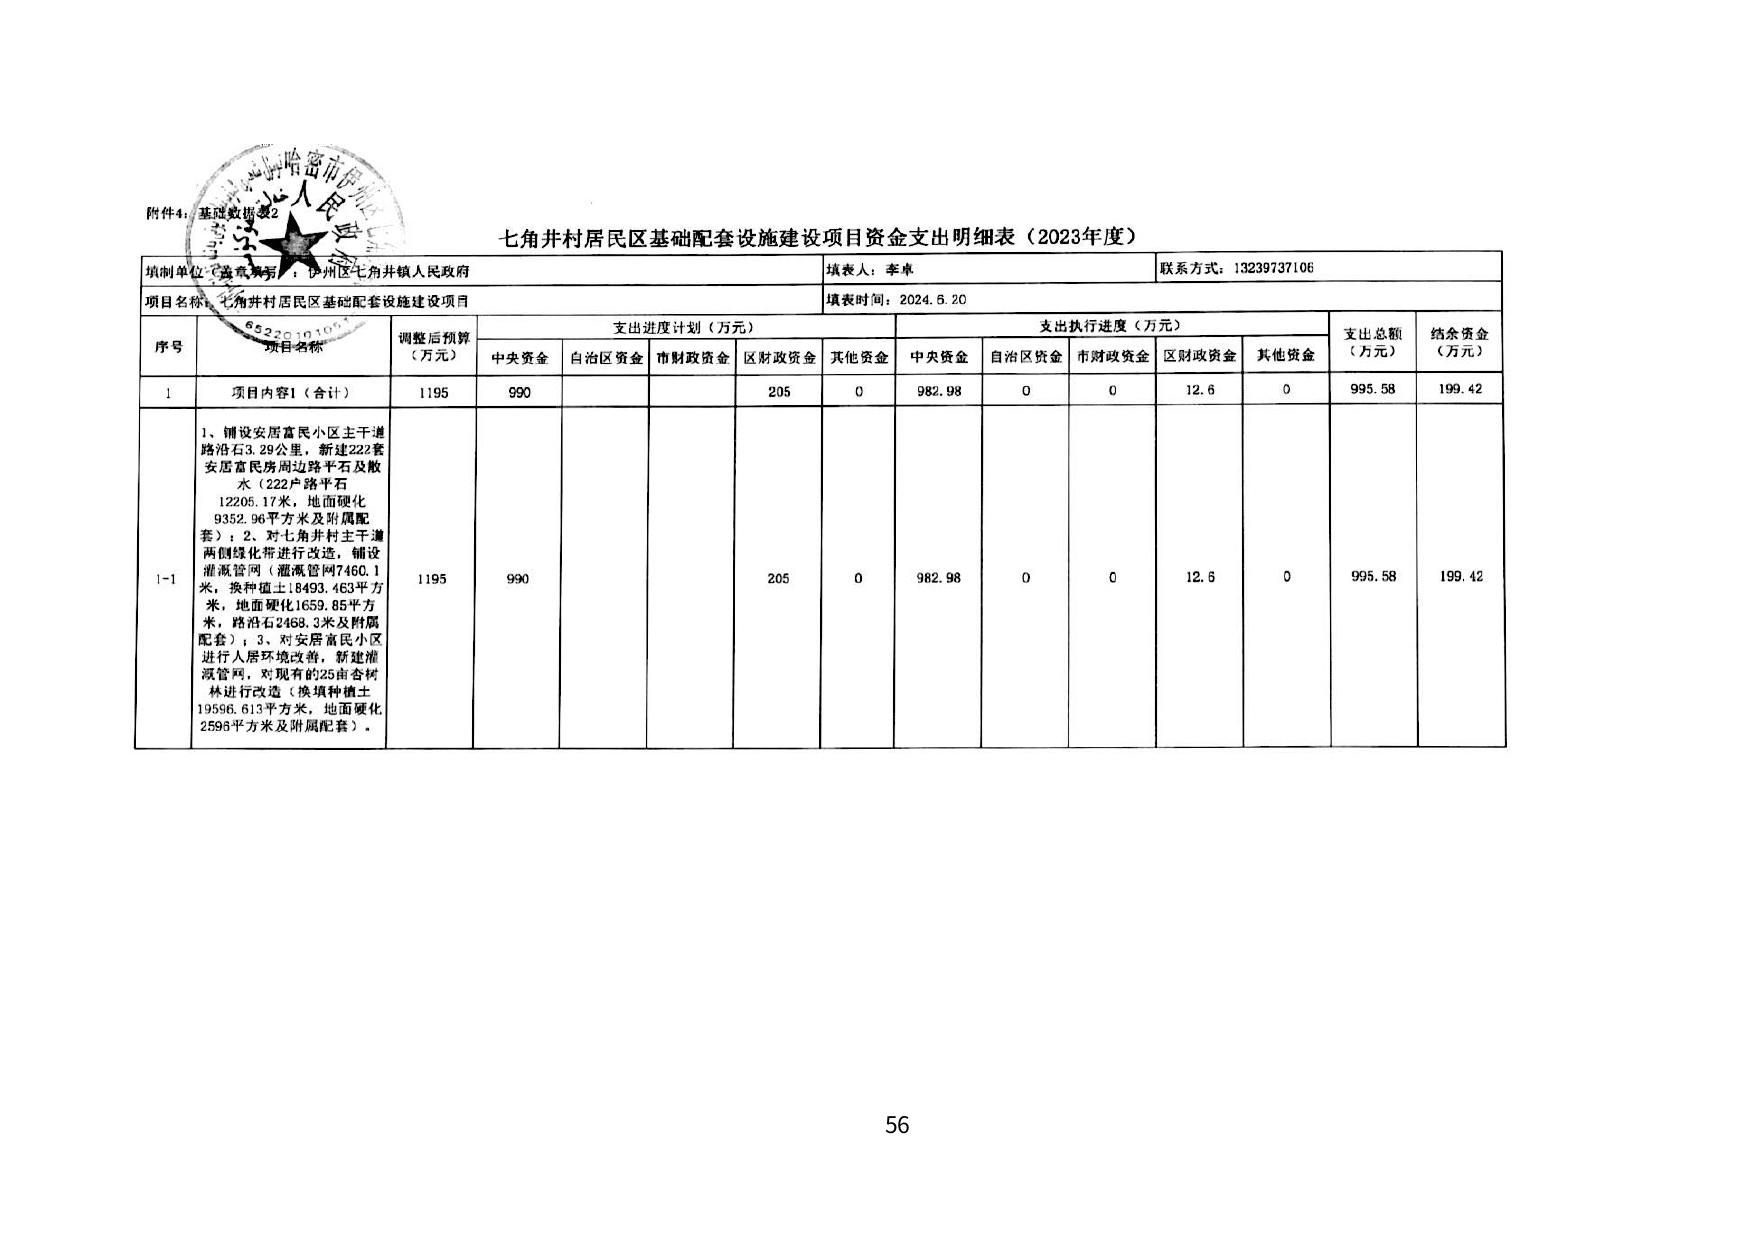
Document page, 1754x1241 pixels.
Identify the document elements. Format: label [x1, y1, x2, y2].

picture [93, 144, 1557, 819]
